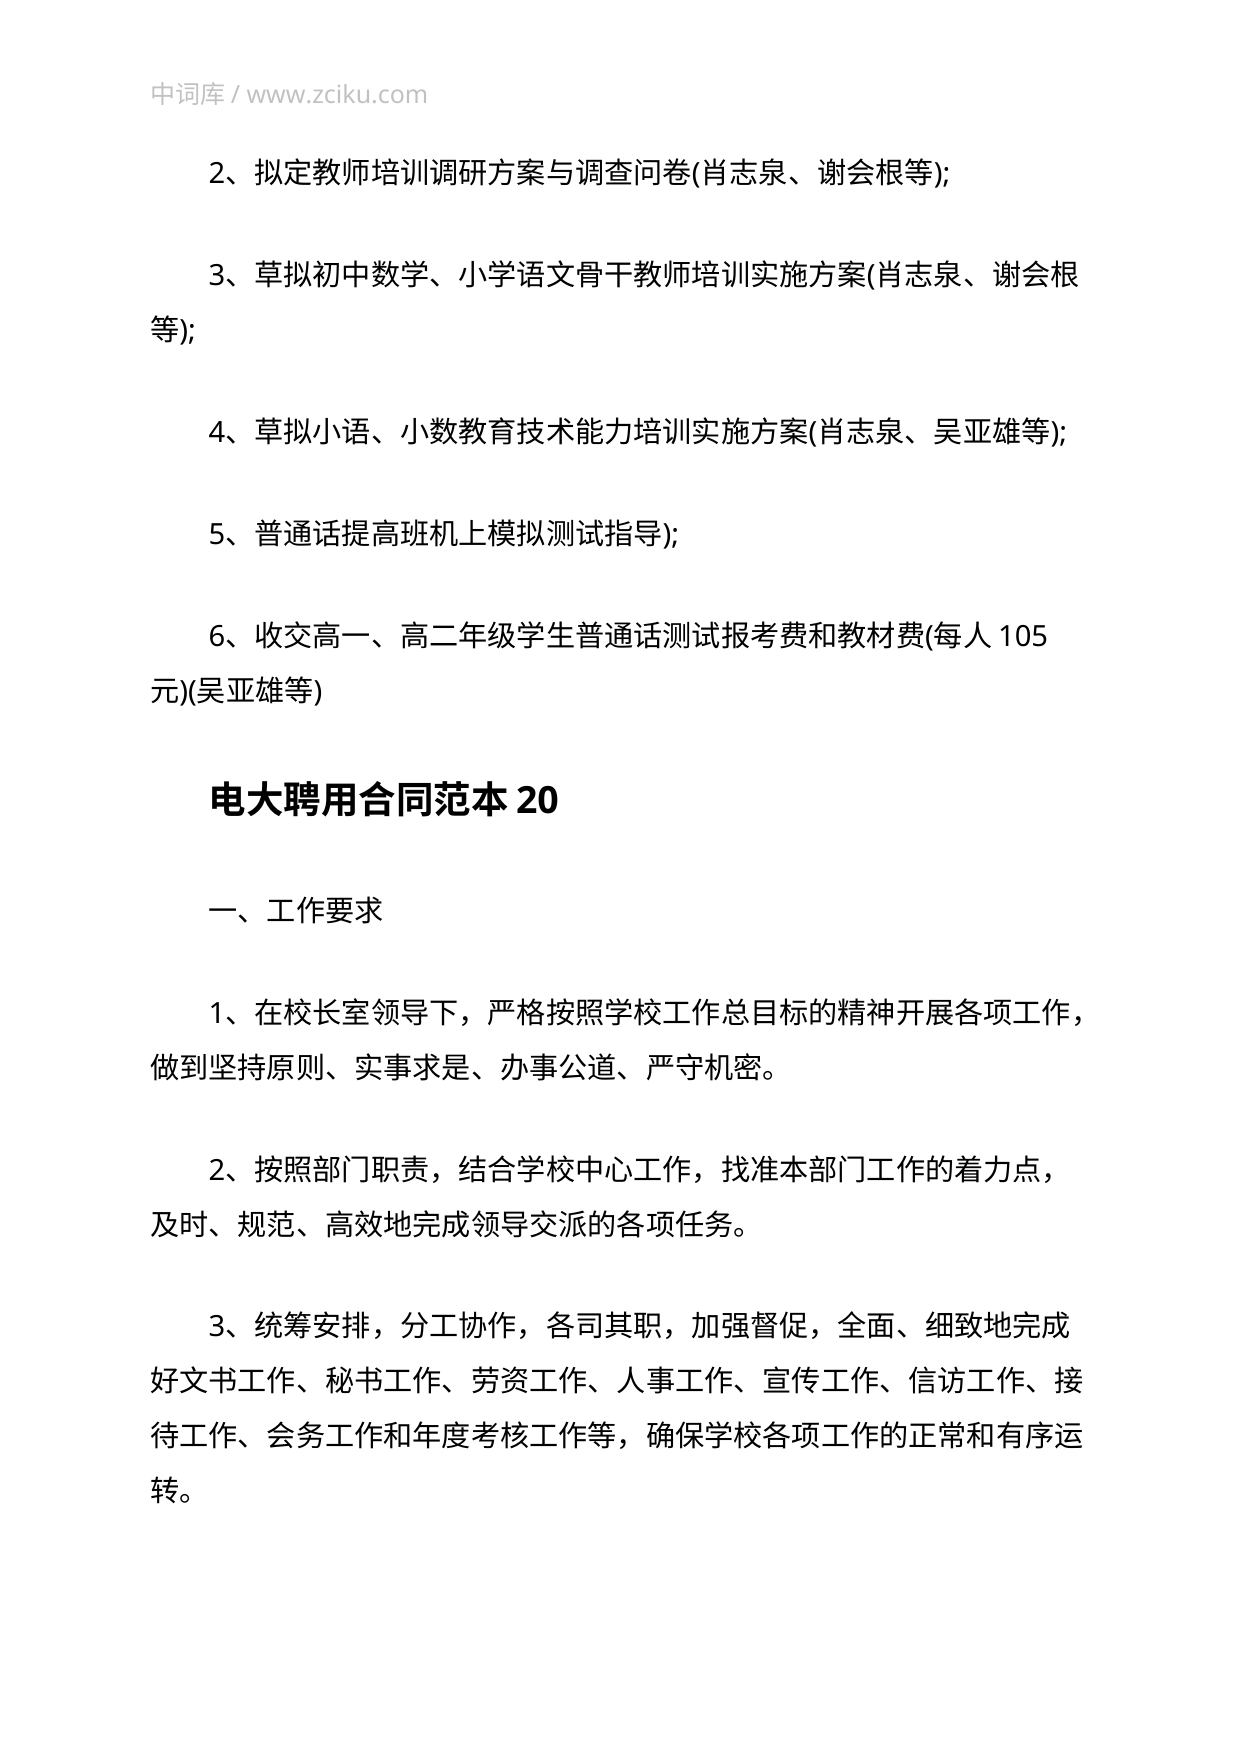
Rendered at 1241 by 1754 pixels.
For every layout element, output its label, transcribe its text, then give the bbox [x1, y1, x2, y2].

text 2、拟定教师培训调研方案与调查问卷(肖志泉、谢会根等); [150, 150, 1090, 192]
text 5、普通话提高班机上模拟测试指导); [150, 511, 1090, 553]
text 3、统筹安排，分工协作，各司其职，加强督促，全面、细致地完成好文书工作、秘书工作、劳资工作、人事工作、宣传工作、信访工作、接待工作、会务工作和年度考核工作等，确保学校各项工作的正常和有序运转。 [150, 1303, 1090, 1510]
text 4、草拟小语、小数教育技术能力培训实施方案(肖志泉、吴亚雄等); [150, 409, 1090, 451]
text 电大聘用合同范本20 [150, 770, 1090, 824]
text 2、按照部门职责，结合学校中心工作，找准本部门工作的着力点，及时、规范、高效地完成领导交派的各项任务。 [150, 1146, 1090, 1243]
text 3、草拟初中数学、小学语文骨干教师培训实施方案(肖志泉、谢会根等); [150, 252, 1090, 349]
text 一、工作要求 [150, 887, 1090, 930]
text 1、在校长室领导下，严格按照学校工作总目标的精神开展各项工作，做到坚持原则、实事求是、办事公道、严守机密。 [150, 989, 1090, 1087]
text 6、收交高一、高二年级学生普通话测试报考费和教材费(每人105元)(吴亚雄等) [150, 613, 1090, 710]
